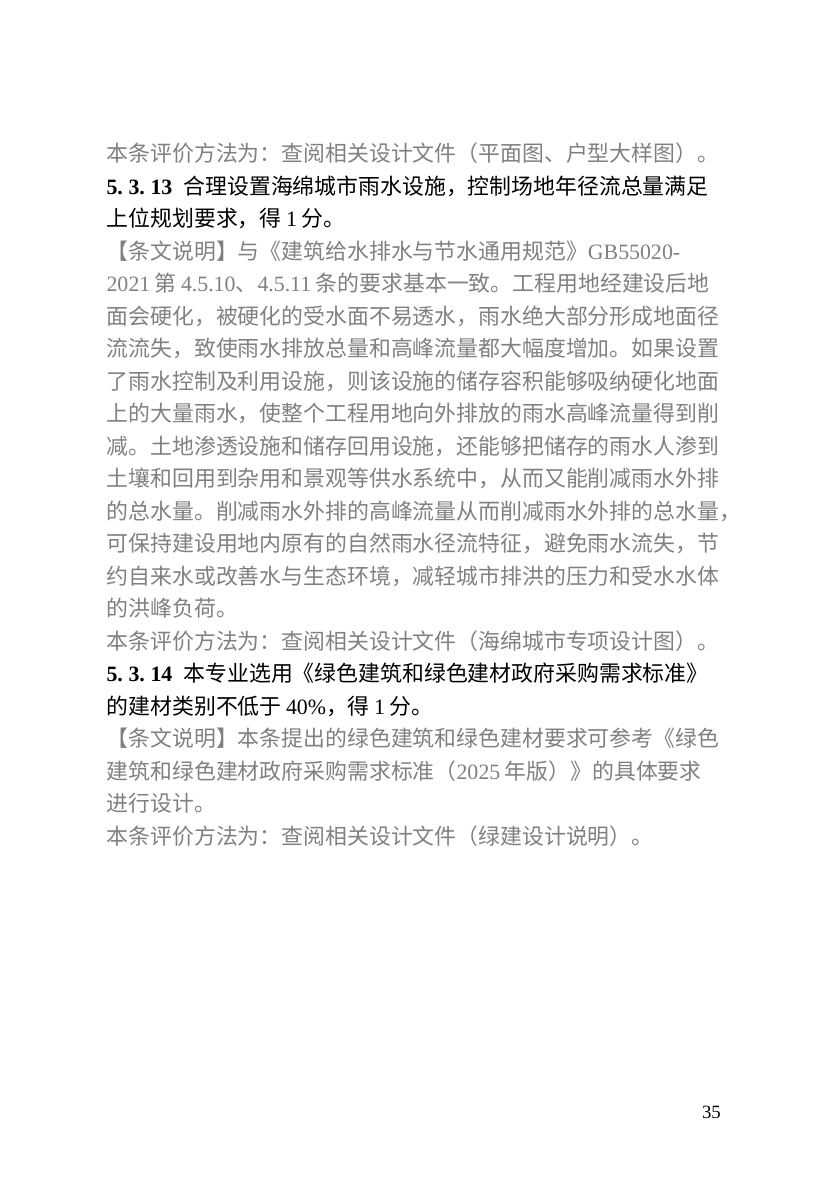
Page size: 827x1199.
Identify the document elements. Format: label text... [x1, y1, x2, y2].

text 本条评价方法为：查阅相关设计文件（海绵城市专项设计图）。 [106, 623, 720, 656]
text 本条评价方法为：查阅相关设计文件（平面图、户型大样图）。 [106, 136, 720, 168]
text 5. 3. 13 合理设置海绵城市雨水设施，控制场地年径流总量满足上位规划要求，得1分。 [106, 168, 720, 233]
text 本条评价方法为：查阅相关设计文件（绿建设计说明）。 [106, 818, 720, 851]
text 5. 3. 14 本专业选用《绿色建筑和绿色建材政府采购需求标准》的建材类别不低于40%，得1分。 [106, 656, 720, 721]
text 【条文说明】本条提出的绿色建筑和绿色建材要求可参考《绿色建筑和绿色建材政府采购需求标准（2025年版）》的具体要求进行设计。 [106, 721, 720, 818]
text 【条文说明】与《建筑给水排水与节水通用规范》GB55020-2021第4.5.10、4.5.11条的要求基本一致。工程用地经建设后地面会硬化，被硬化的受水面不易透水，雨水绝大部分形成地面径流流失，致使雨水排放总量和高峰流量都大幅度增加。如果设置了雨水控制及利用设施，则该设施的储存容积能够吸纳硬化地面上的大量雨水，使整个工程用地向外排放的雨水高峰流量得到削减。土地渗透设施和储存回用设施，还能够把储存的雨水人渗到土壤和回用到杂用和景观等供水系统中，从而又能削减雨水外排的总水量。削减雨水外排的高峰流量从而削减雨水外排的总水量，可保持建设用地内原有的自然雨水径流特征，避免雨水流失，节约自来水或改善水与生态环境，减轻城市排洪的压力和受水水体的洪峰负荷。 [106, 233, 720, 623]
